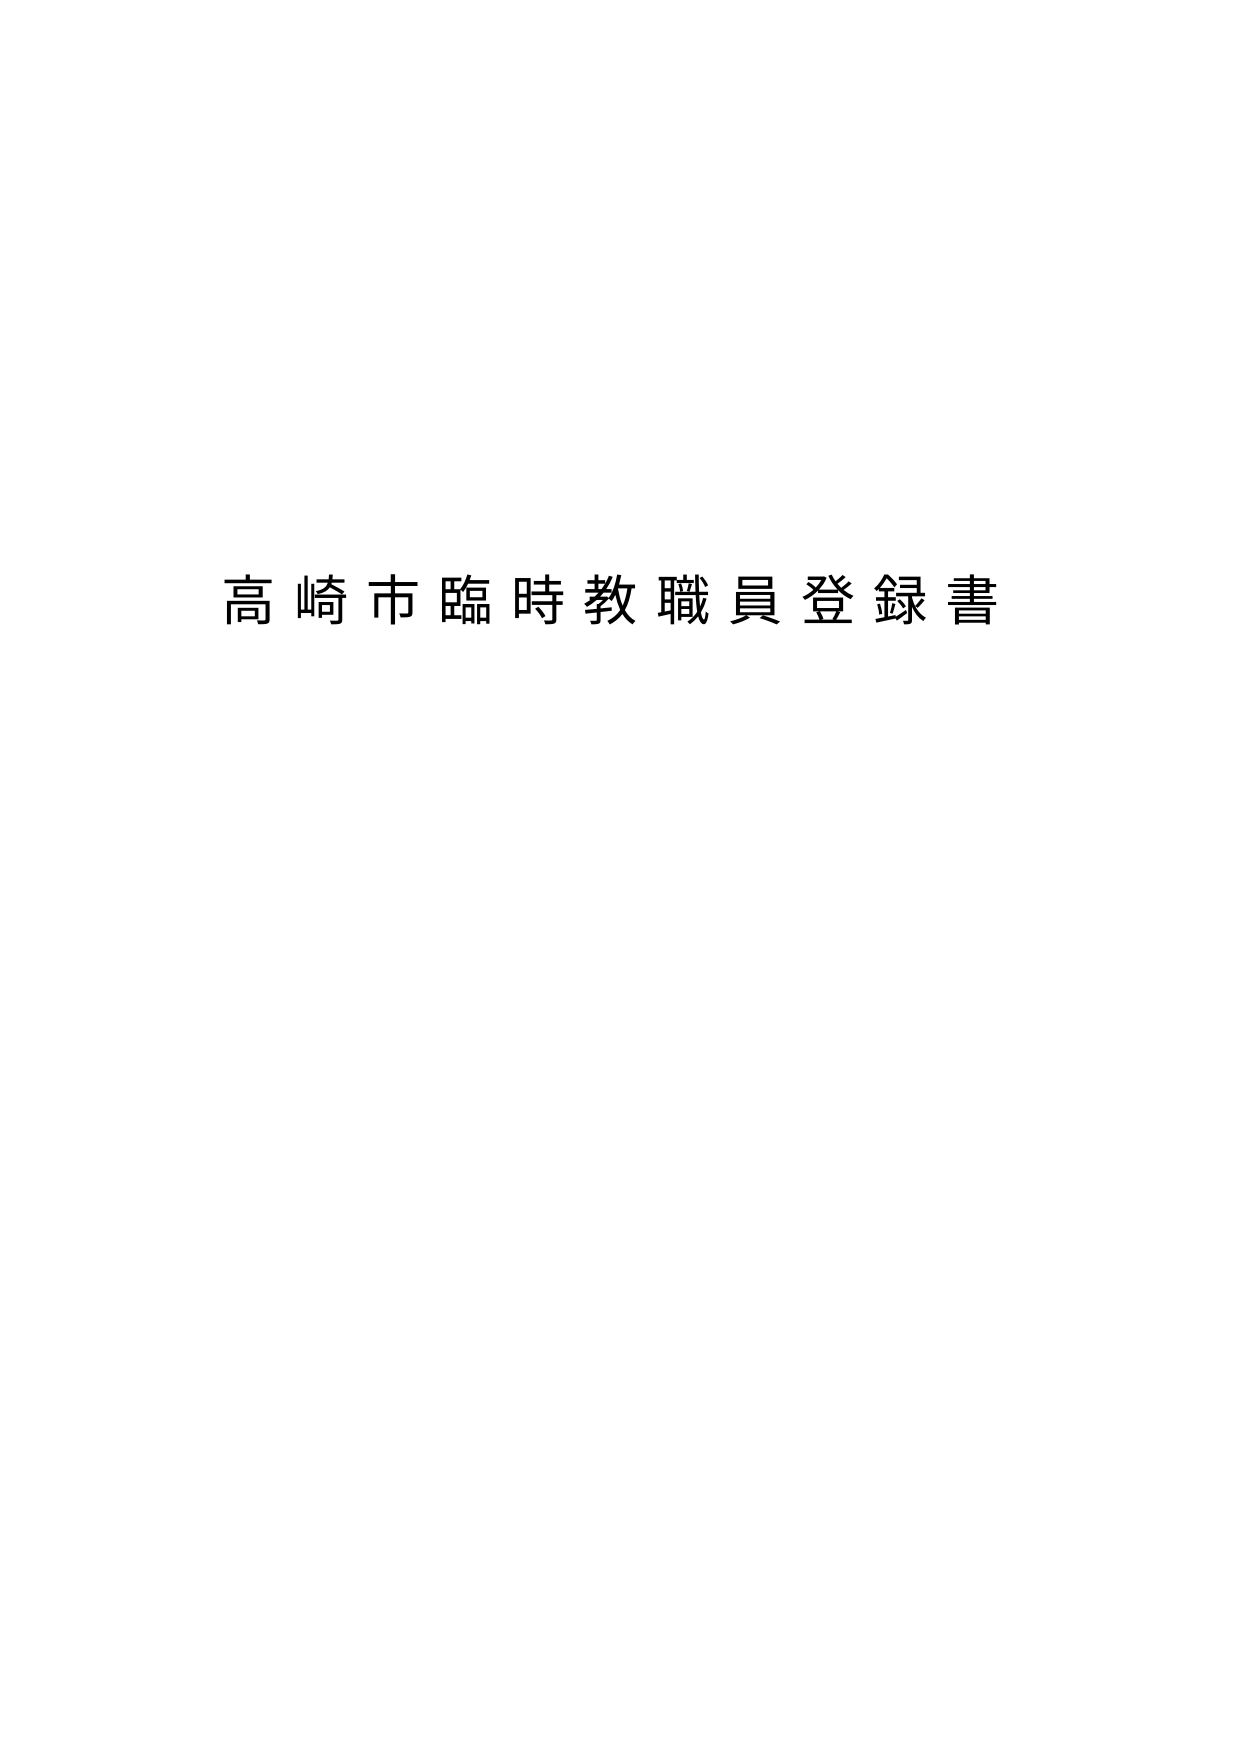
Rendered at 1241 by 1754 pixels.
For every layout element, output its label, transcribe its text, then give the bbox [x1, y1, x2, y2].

text 高崎市臨時教職員登録書 [125, 555, 1116, 639]
